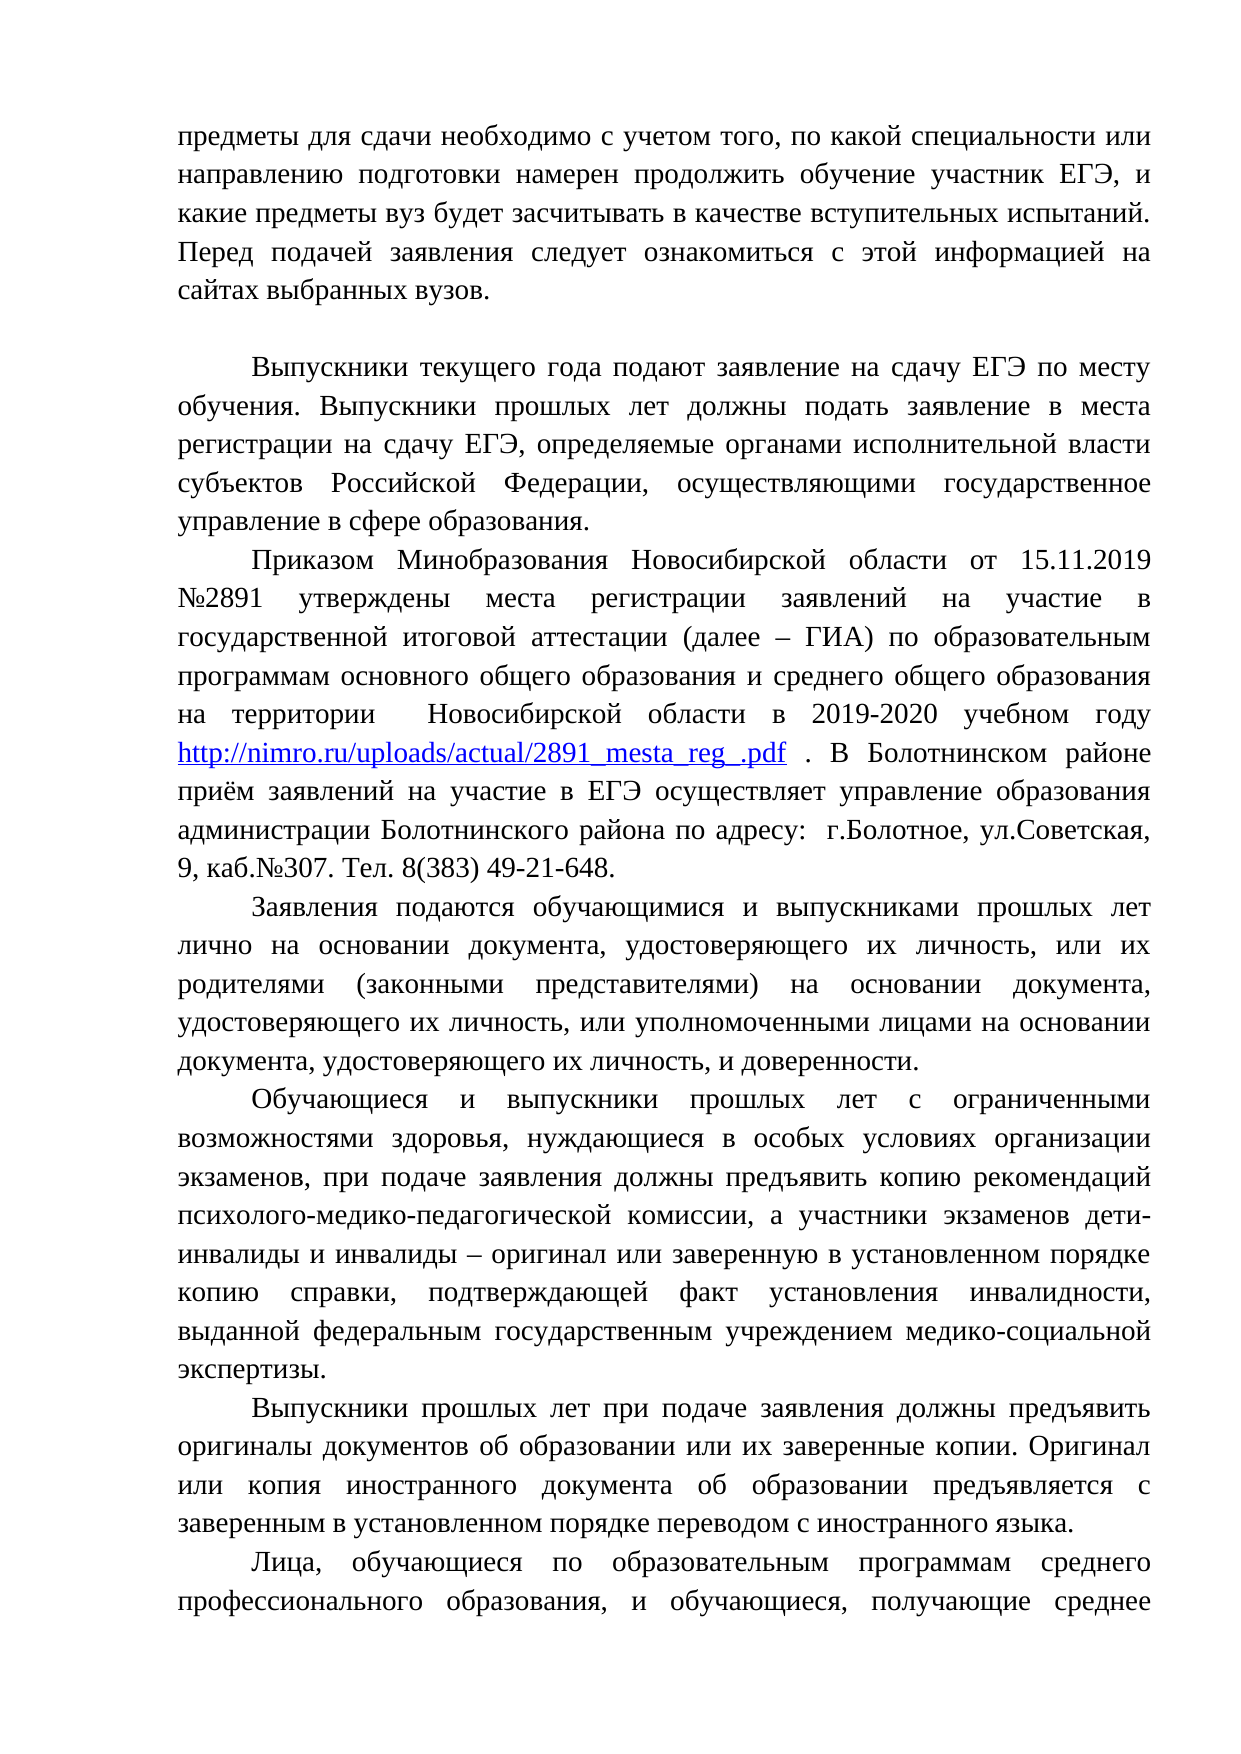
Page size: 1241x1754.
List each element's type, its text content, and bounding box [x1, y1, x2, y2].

text Выпускники текущего года подают заявление на сдачу ЕГЭ по месту обучения. Выпускники прошлых лет должны подать заявление в места регистрации на сдачу ЕГЭ, определяемые органами исполнительной власти субъектов Российской Федерации, осуществляющими государственное управление в сфере образования. [177, 349, 1152, 537]
text Приказом Минобразования Новосибирской области от 15.11.2019 №2891 утверждены места регистрации заявлений на участие в государственной итоговой аттестации (далее – ГИА) по образовательным программам основного общего образования и среднего общего образования на территории Новосибирской области в 2019-2020 учебном году http://nimro.ru/uploads/actual/2891_mesta_reg_.pdf . В Болотнинском районе приём заявлений на участие в ЕГЭ осуществляет управление образования администрации Болотнинского района по адресу: г.Болотное, ул.Советская, 9, каб.№307. Тел. 8(383) 49-21-648. [177, 542, 1152, 884]
text Заявления подаются обучающимися и выпускниками прошлых лет лично на основании документа, удостоверяющего их личность, или их родителями (законными представителями) на основании документа, удостоверяющего их личность, или уполномоченными лицами на основании документа, удостоверяющего их личность, и доверенности. [177, 889, 1152, 1077]
text Выпускники прошлых лет при подаче заявления должны предъявить оригиналы документов об образовании или их заверенные копии. Оригинал или копия иностранного документа об образовании предъявляется с заверенным в установленном порядке переводом с иностранного языка. [177, 1390, 1152, 1539]
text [177, 118, 1152, 306]
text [177, 1544, 1152, 1616]
text Обучающиеся и выпускники прошлых лет с ограниченными возможностями здоровья, нуждающиеся в особых условиях организации экзаменов, при подаче заявления должны предъявить копию рекомендаций психолого-медико-педагогической комиссии, а участники экзаменов дети-инвалиды и инвалиды – оригинал или заверенную в установленном порядке копию справки, подтверждающей факт установления инвалидности, выданной федеральным государственным учреждением медико-социальной экспертизы. [177, 1082, 1152, 1385]
